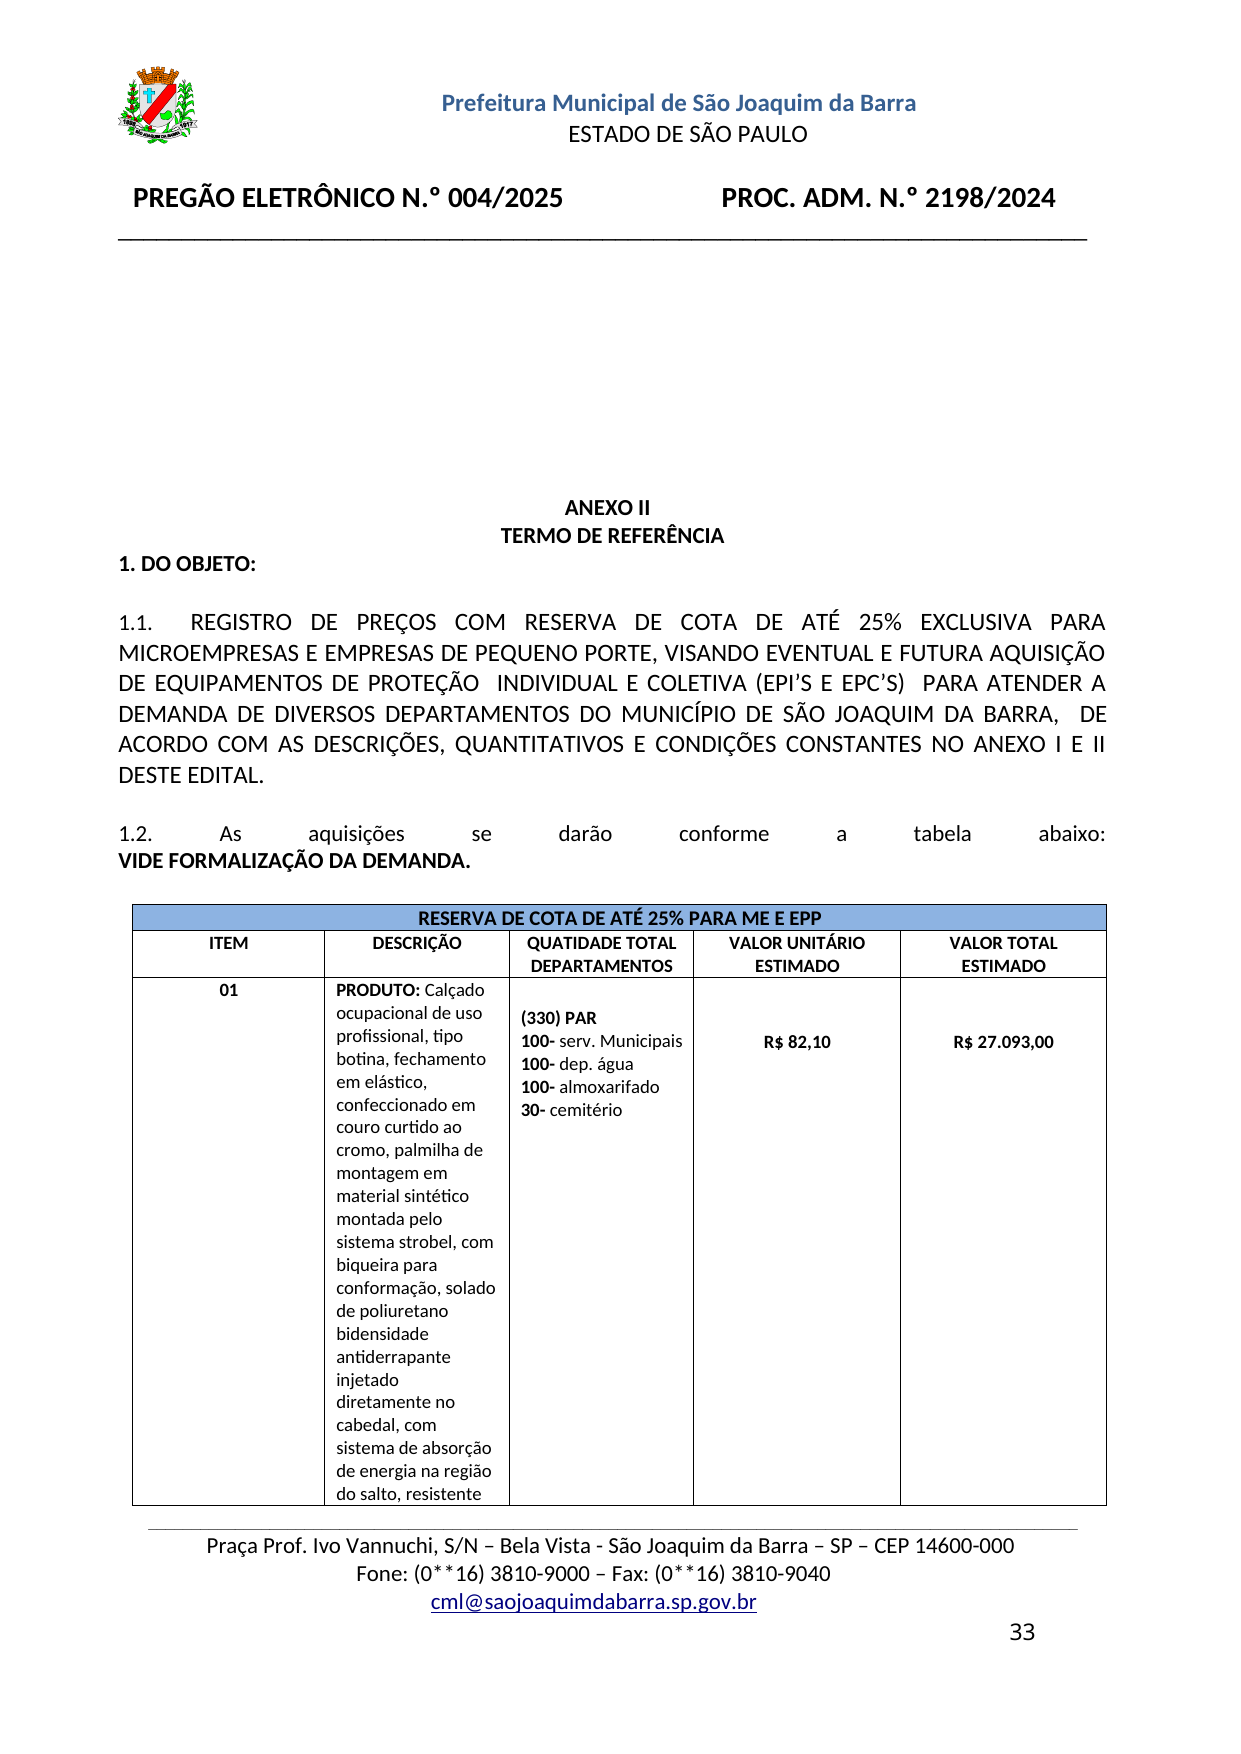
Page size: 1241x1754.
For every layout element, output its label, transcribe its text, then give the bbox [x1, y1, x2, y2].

text 1.2. As aquisições se darão conforme a tabela abaixo: VIDE FORMALIZAÇÃO DA DEMANDA. [118, 819, 1107, 875]
table_header RESERVA DE COTA DE ATÉ 25% PARA ME E EPP [133, 905, 1106, 930]
text TERMO DE REFERÊNCIA [118, 521, 1107, 549]
table_cell DESCRIÇÃO [325, 931, 509, 977]
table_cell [510, 978, 693, 1505]
table_cell VALOR UNITÁRIO ESTIMADO [694, 931, 900, 977]
subtitle 1. DO OBJETO: [118, 549, 1107, 577]
table_cell R$ 82,10 [694, 978, 900, 1505]
table_cell R$ 27.093,00 [901, 978, 1106, 1505]
table_cell ITEM [133, 931, 324, 977]
table_cell QUATIDADE TOTAL DEPARTAMENTOS [510, 931, 693, 977]
text ANEXO II [118, 493, 1036, 521]
text 1.1. REGISTRO DE PREÇOS COM RESERVA DE COTA DE ATÉ 25% EXCLUSIVA PARA MICROEMPRESAS E EMPRESAS DE PEQUENO PORTE, VISANDO EVENTUAL E FUTURA AQUISIÇÃO DE EQUIPAMENTOS DE PROTEÇÃO INDIVIDUAL E COLETIVA (EPI’S E EPC’S) PARA ATENDER A DEMANDA DE DIVERSOS DEPARTAMENTOS DO MUNICÍPIO DE SÃO JOAQUIM DA BARRA, DE ACORDO COM AS DESCRIÇÕES, QUANTITATIVOS E CONDIÇÕES CONSTANTES NO ANEXO I E II DESTE EDITAL. [118, 606, 1107, 789]
table_cell VALOR TOTAL ESTIMADO [901, 931, 1106, 977]
table_cell 01 [133, 978, 324, 1505]
